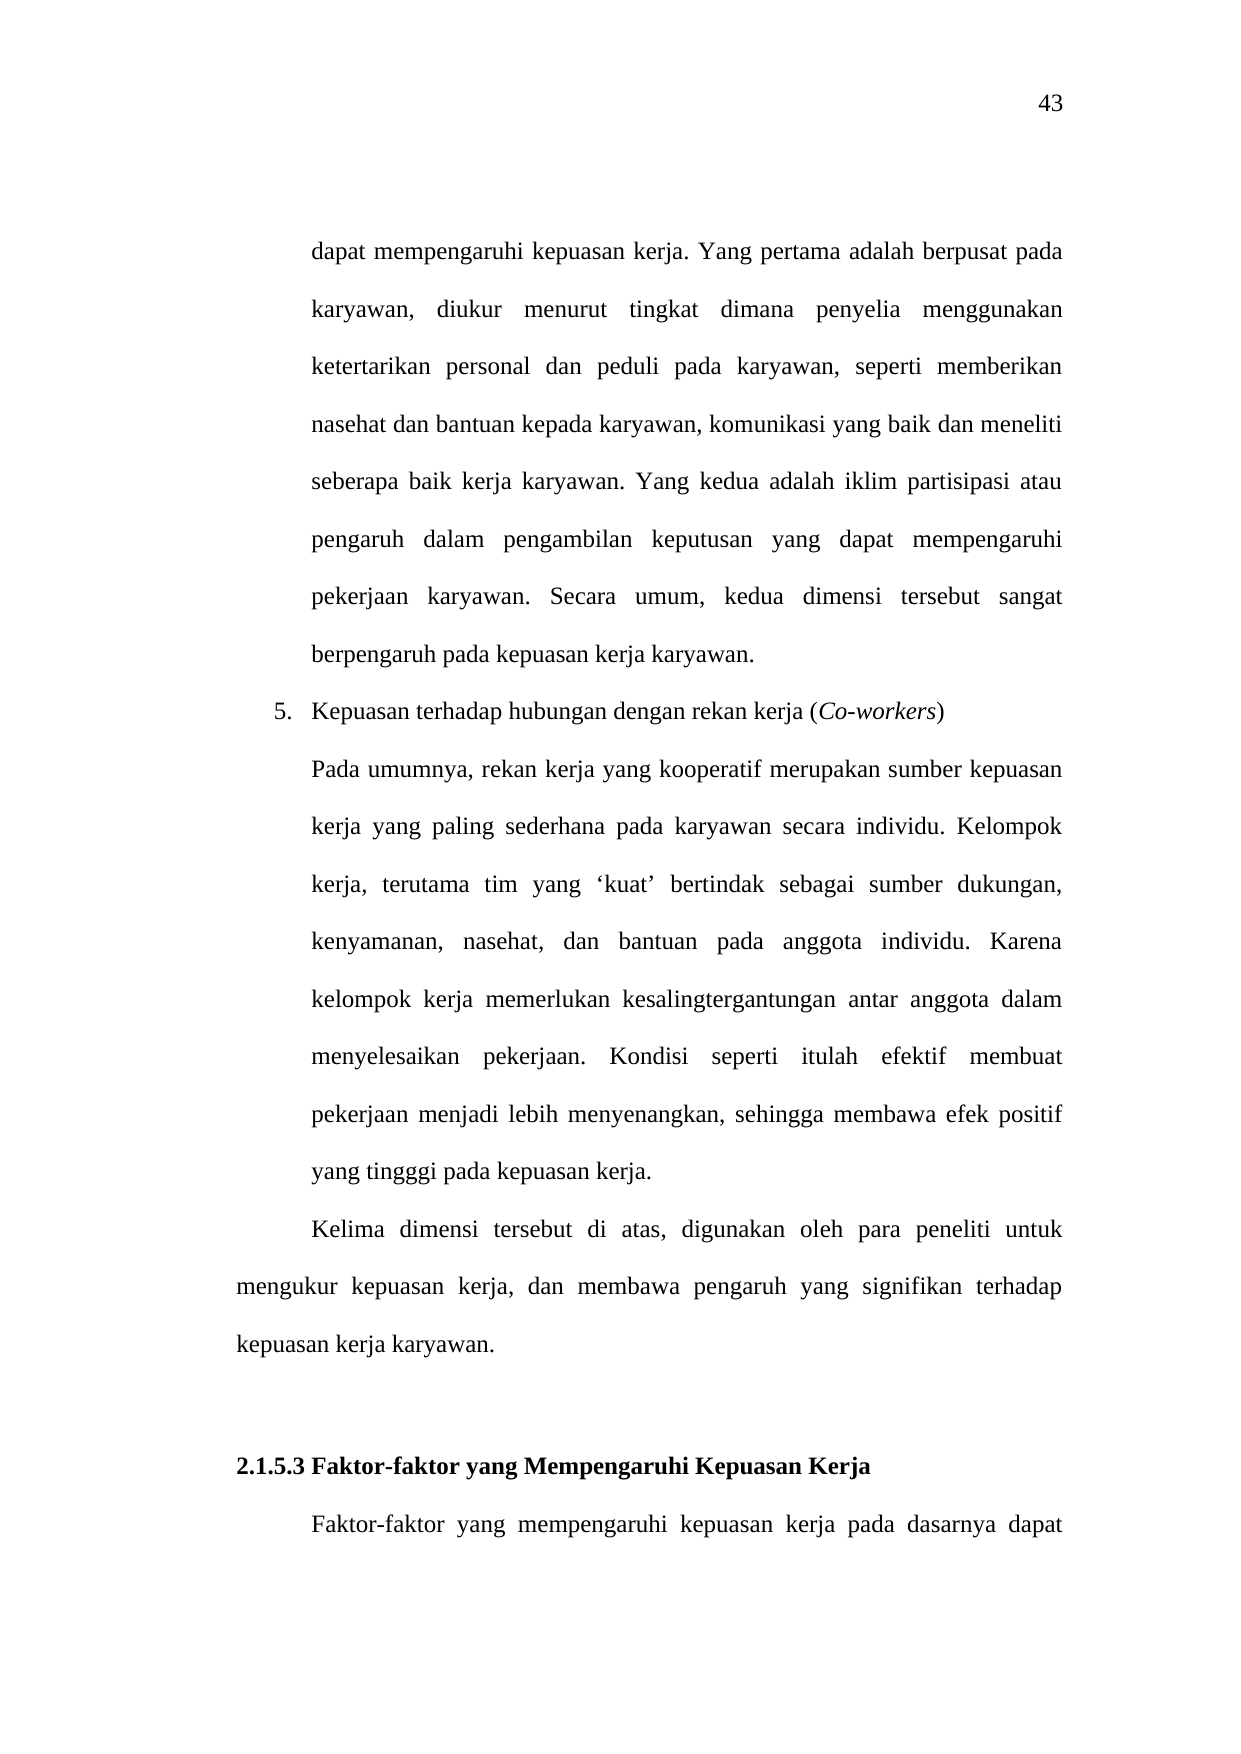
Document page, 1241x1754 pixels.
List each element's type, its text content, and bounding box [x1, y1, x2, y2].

list Kepuasan terhadap hubungan dengan rekan kerja (Co-workers) [274, 696, 1063, 725]
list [236, 1509, 1063, 1538]
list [311, 236, 1063, 667]
list 2.1.5.3 Faktor-faktor yang Mempengaruhi Kepuasan Kerja [236, 1451, 1063, 1480]
list Kelima dimensi tersebut di atas, digunakan oleh para peneliti untuk mengukur kepuasan kerja, dan membawa pengaruh yang signifikan terhadap kepuasan kerja karyawan. [236, 1214, 1063, 1357]
list Pada umumnya, rekan kerja yang kooperatif merupakan sumber kepuasan kerja yang paling sederhana pada karyawan secara individu. Kelompok kerja, terutama tim yang ‘kuat’ bertindak sebagai sumber dukungan, kenyamanan, nasehat, dan bantuan pada anggota individu. Karena kelompok kerja memerlukan kesalingtergantungan antar anggota dalam menyelesaikan pekerjaan. Kondisi seperti itulah efektif membuat pekerjaan menjadi lebih menyenangkan, sehingga membawa efek positif yang tingggi pada kepuasan kerja. [311, 754, 1063, 1185]
